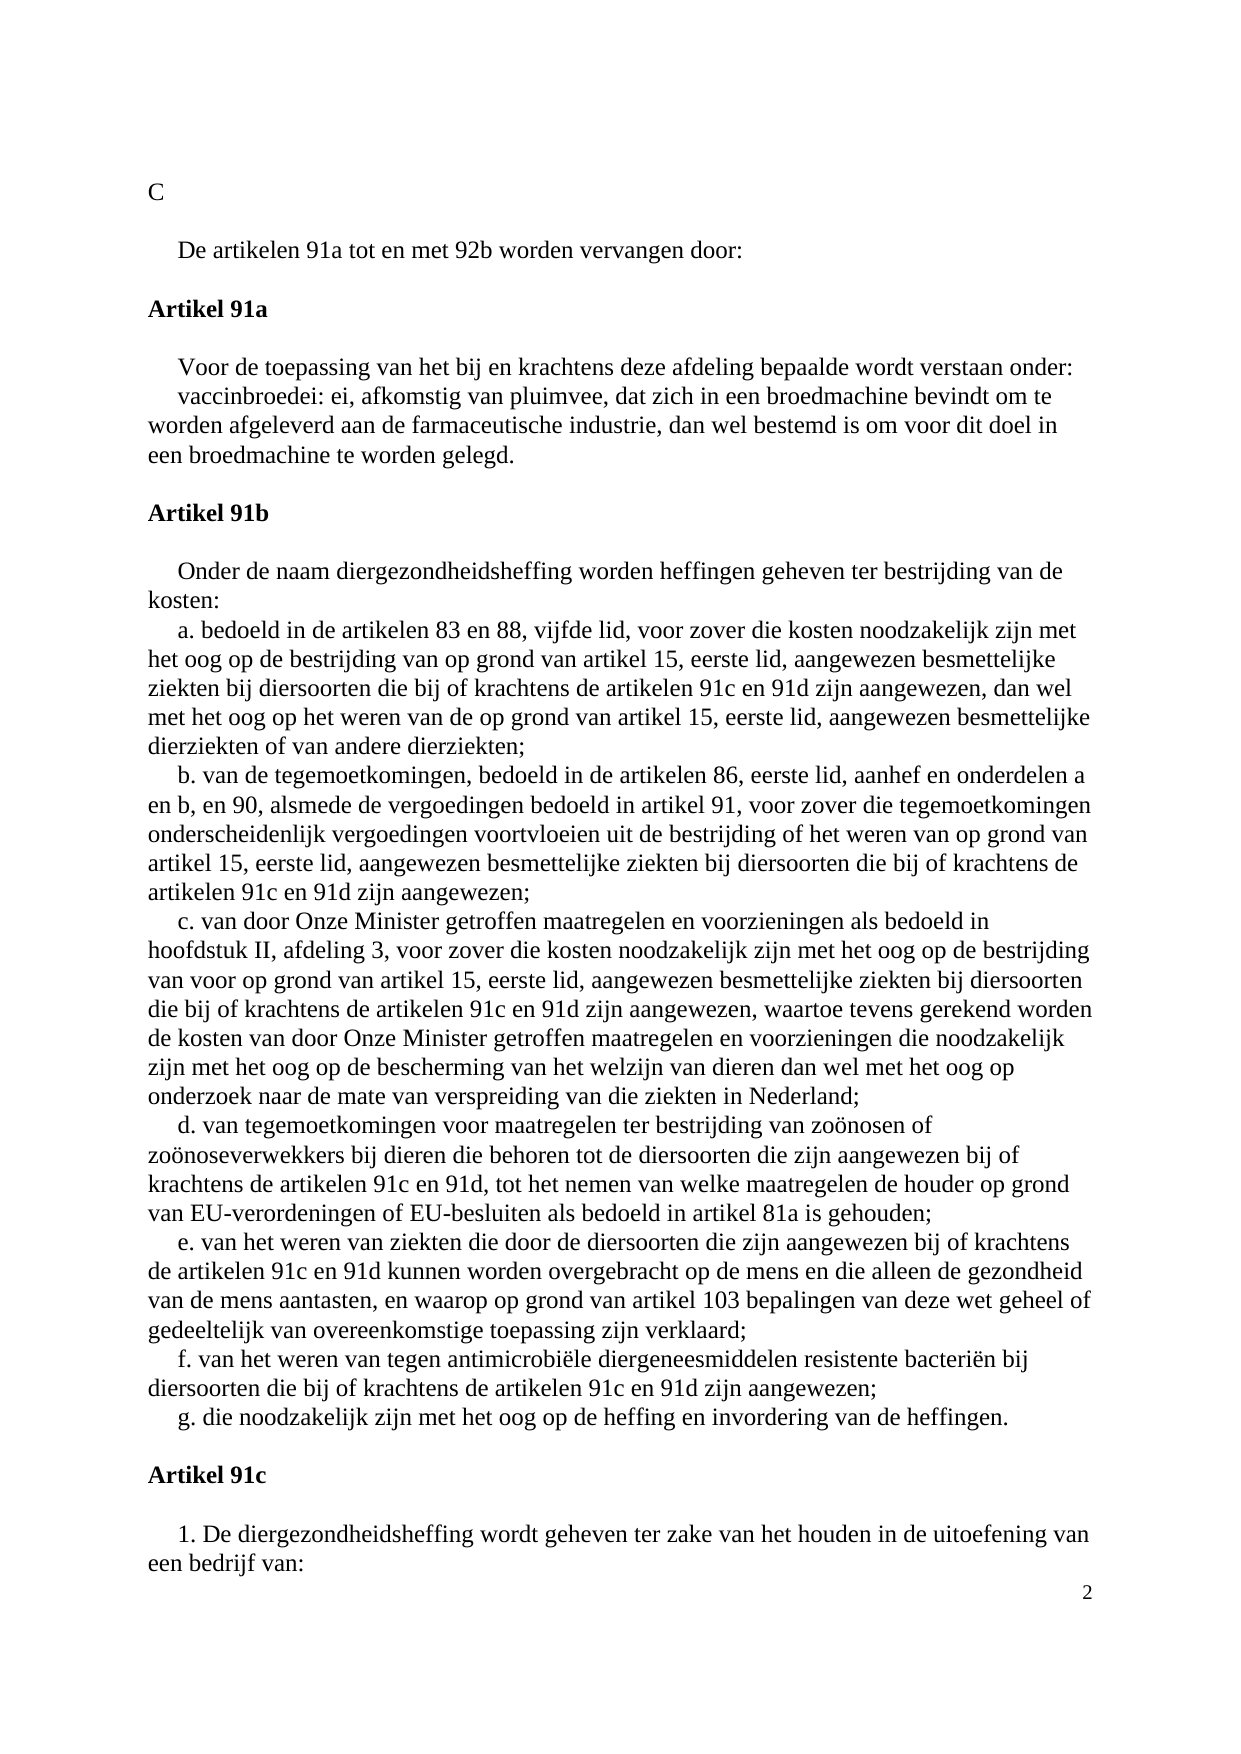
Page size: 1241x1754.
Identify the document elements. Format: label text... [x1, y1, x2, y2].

text Artikel 91a [148, 293, 1092, 323]
text e. van het weren van ziekten die door de diersoorten die zijn aangewezen bij of krachtens de artikelen 91c en 91d kunnen worden overgebracht op de mens en die alleen de gezondheid van de mens aantasten, en waarop op grond van artikel 103 bepalingen van deze wet geheel of gedeeltelijk van overeenkomstige toepassing zijn verklaard; [148, 1227, 1092, 1343]
text Onder de naam diergezondheidsheffing worden heffingen geheven ter bestrijding van de kosten: [148, 556, 1092, 614]
text f. van het weren van tegen antimicrobiële diergeneesmiddelen resistente bacteriën bij diersoorten die bij of krachtens de artikelen 91c en 91d zijn aangewezen; [148, 1343, 1092, 1402]
text a. bedoeld in de artikelen 83 en 88, vijfde lid, voor zover die kosten noodzakelijk zijn met het oog op de bestrijding van op grond van artikel 15, eerste lid, aangewezen besmettelijke ziekten bij diersoorten die bij of krachtens de artikelen 91c en 91d zijn aangewezen, dan wel met het oog op het weren van de op grond van artikel 15, eerste lid, aangewezen besmettelijke dierziekten of van andere dierziekten; [148, 614, 1092, 760]
text Artikel 91b [148, 498, 1092, 527]
text c. van door Onze Minister getroffen maatregelen en voorzieningen als bedoeld in hoofdstuk II, afdeling 3, voor zover die kosten noodzakelijk zijn met het oog op de bestrijding van voor op grond van artikel 15, eerste lid, aangewezen besmettelijke ziekten bij diersoorten die bij of krachtens de artikelen 91c en 91d zijn aangewezen, waartoe tevens gerekend worden de kosten van door Onze Minister getroffen maatregelen en voorzieningen die noodzakelijk zijn met het oog op de bescherming van het welzijn van dieren dan wel met het oog op onderzoek naar de mate van verspreiding van die ziekten in Nederland; [148, 906, 1092, 1110]
text d. van tegemoetkomingen voor maatregelen ter bestrijding van zoönosen of zoönoseverwekkers bij dieren die behoren tot de diersoorten die zijn aangewezen bij of krachtens de artikelen 91c en 91d, tot het nemen van welke maatregelen de houder op grond van EU-verordeningen of EU-besluiten als bedoeld in artikel 81a is gehouden; [148, 1110, 1092, 1227]
text b. van de tegemoetkomingen, bedoeld in de artikelen 86, eerste lid, aanhef en onderdelen a en b, en 90, alsmede de vergoedingen bedoeld in artikel 91, voor zover die tegemoetkomingen onderscheidenlijk vergoedingen voortvloeien uit de bestrijding of het weren van op grond van artikel 15, eerste lid, aangewezen besmettelijke ziekten bij diersoorten die bij of krachtens de artikelen 91c en 91d zijn aangewezen; [148, 760, 1092, 906]
text g. die noodzakelijk zijn met het oog op de heffing en invordering van de heffingen. [148, 1402, 1092, 1431]
text C [148, 177, 1092, 206]
text 1. De diergezondheidsheffing wordt geheven ter zake van het houden in de uitoefening van een bedrijf van: [148, 1518, 1092, 1577]
text De artikelen 91a tot en met 92b worden vervangen door: [148, 235, 1092, 264]
text Artikel 91c [148, 1460, 1092, 1489]
text Voor de toepassing van het bij en krachtens deze afdeling bepaalde wordt verstaan onder: [148, 352, 1092, 381]
text vaccinbroedei: ei, afkomstig van pluimvee, dat zich in een broedmachine bevindt om te worden afgeleverd aan de farmaceutische industrie, dan wel bestemd is om voor dit doel in een broedmachine te worden gelegd. [148, 381, 1092, 468]
